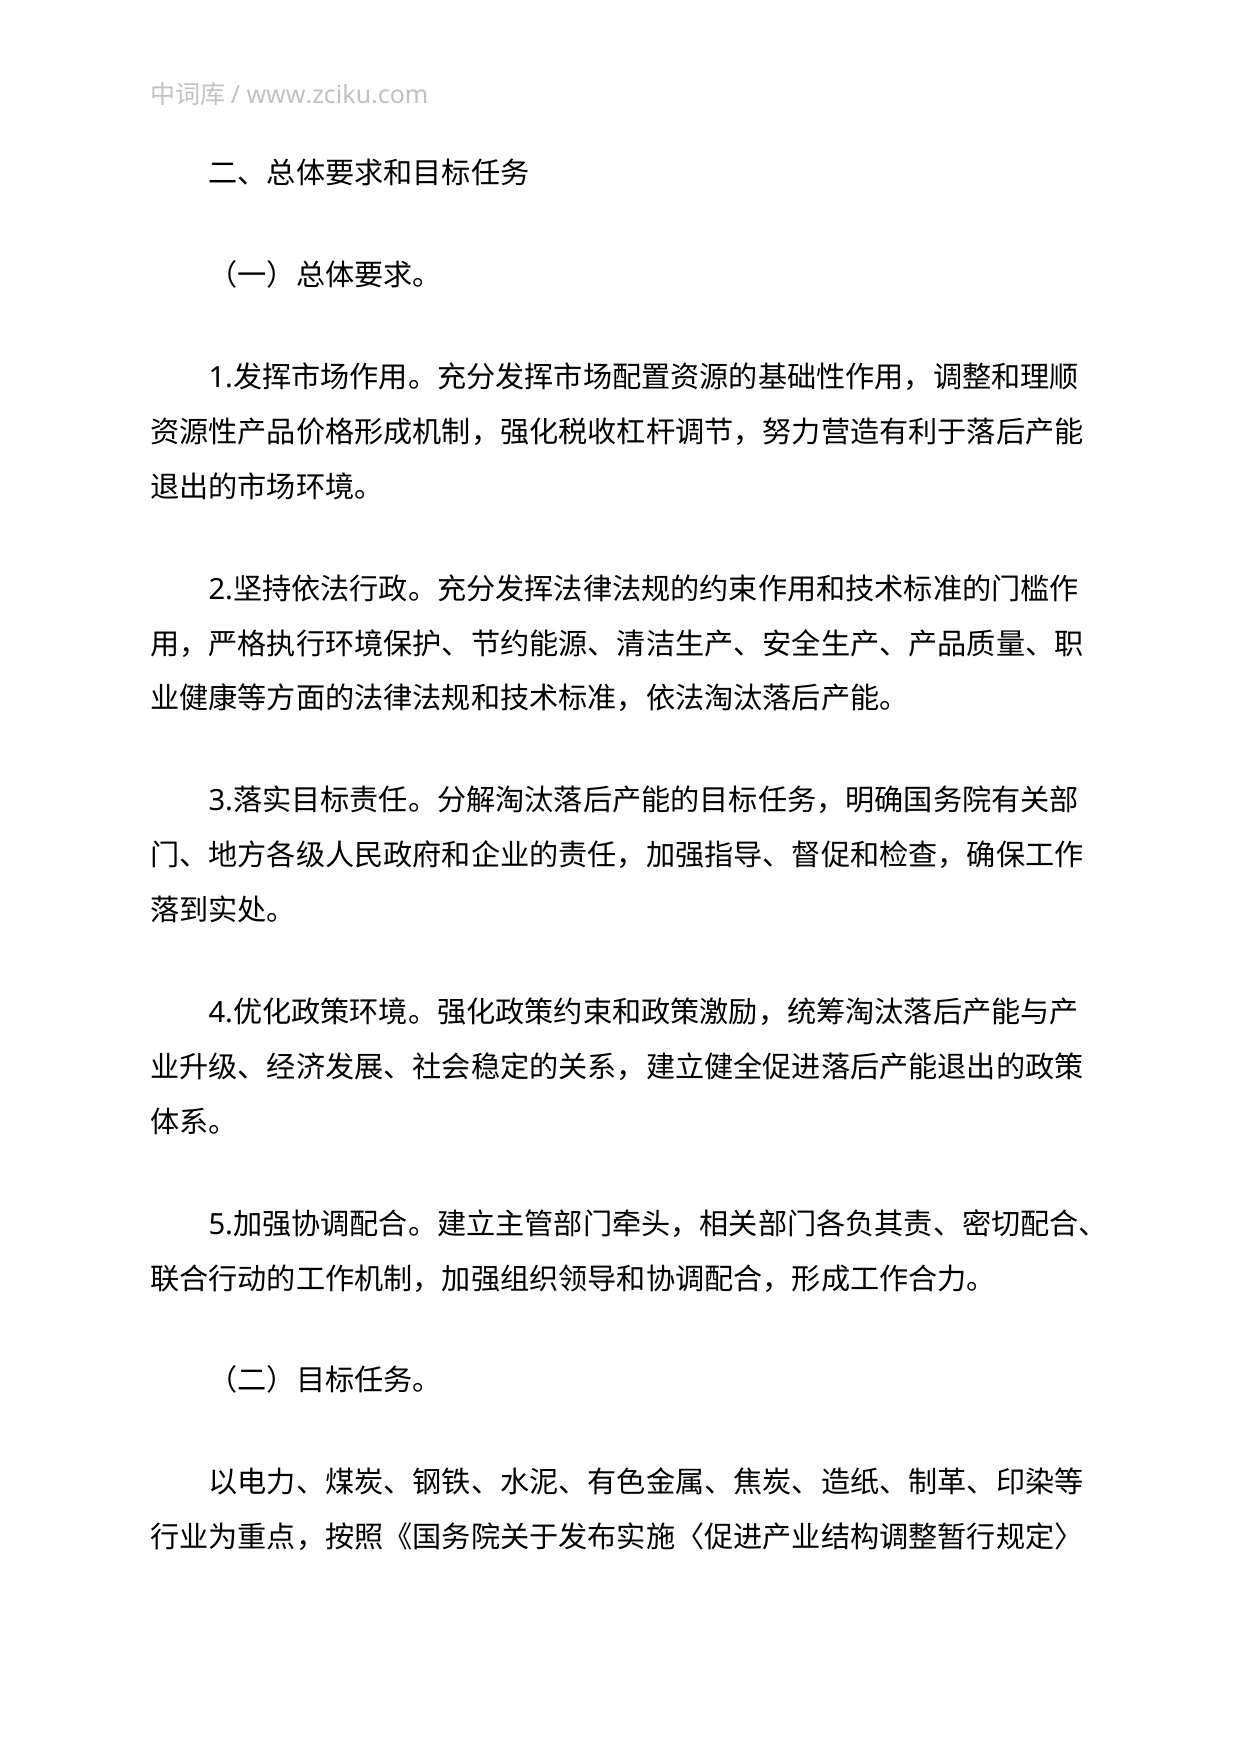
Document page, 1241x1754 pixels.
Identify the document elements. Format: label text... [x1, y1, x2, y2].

text 5.加强协调配合。建立主管部门牵头，相关部门各负其责、密切配合、联合行动的工作机制，加强组织领导和协调配合，形成工作合力。 [150, 1200, 1090, 1297]
text 2.坚持依法行政。充分发挥法律法规的约束作用和技术标准的门槛作用，严格执行环境保护、节约能源、清洁生产、安全生产、产品质量、职业健康等方面的法律法规和技术标准，依法淘汰落后产能。 [150, 565, 1090, 717]
text （一）总体要求。 [150, 252, 1090, 294]
text 二、总体要求和目标任务 [150, 150, 1090, 192]
text 4.优化政策环境。强化政策约束和政策激励，统筹淘汰落后产能与产业升级、经济发展、社会稳定的关系，建立健全促进落后产能退出的政策体系。 [150, 988, 1090, 1141]
text 1.发挥市场作用。充分发挥市场配置资源的基础性作用，调整和理顺资源性产品价格形成机制，强化税收杠杆调节，努力营造有利于落后产能退出的市场环境。 [150, 353, 1090, 506]
text （二）目标任务。 [150, 1357, 1090, 1399]
text 3.落实目标责任。分解淘汰落后产能的目标任务，明确国务院有关部门、地方各级人民政府和企业的责任，加强指导、督促和检查，确保工作落到实处。 [150, 777, 1090, 929]
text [150, 1459, 1090, 1556]
